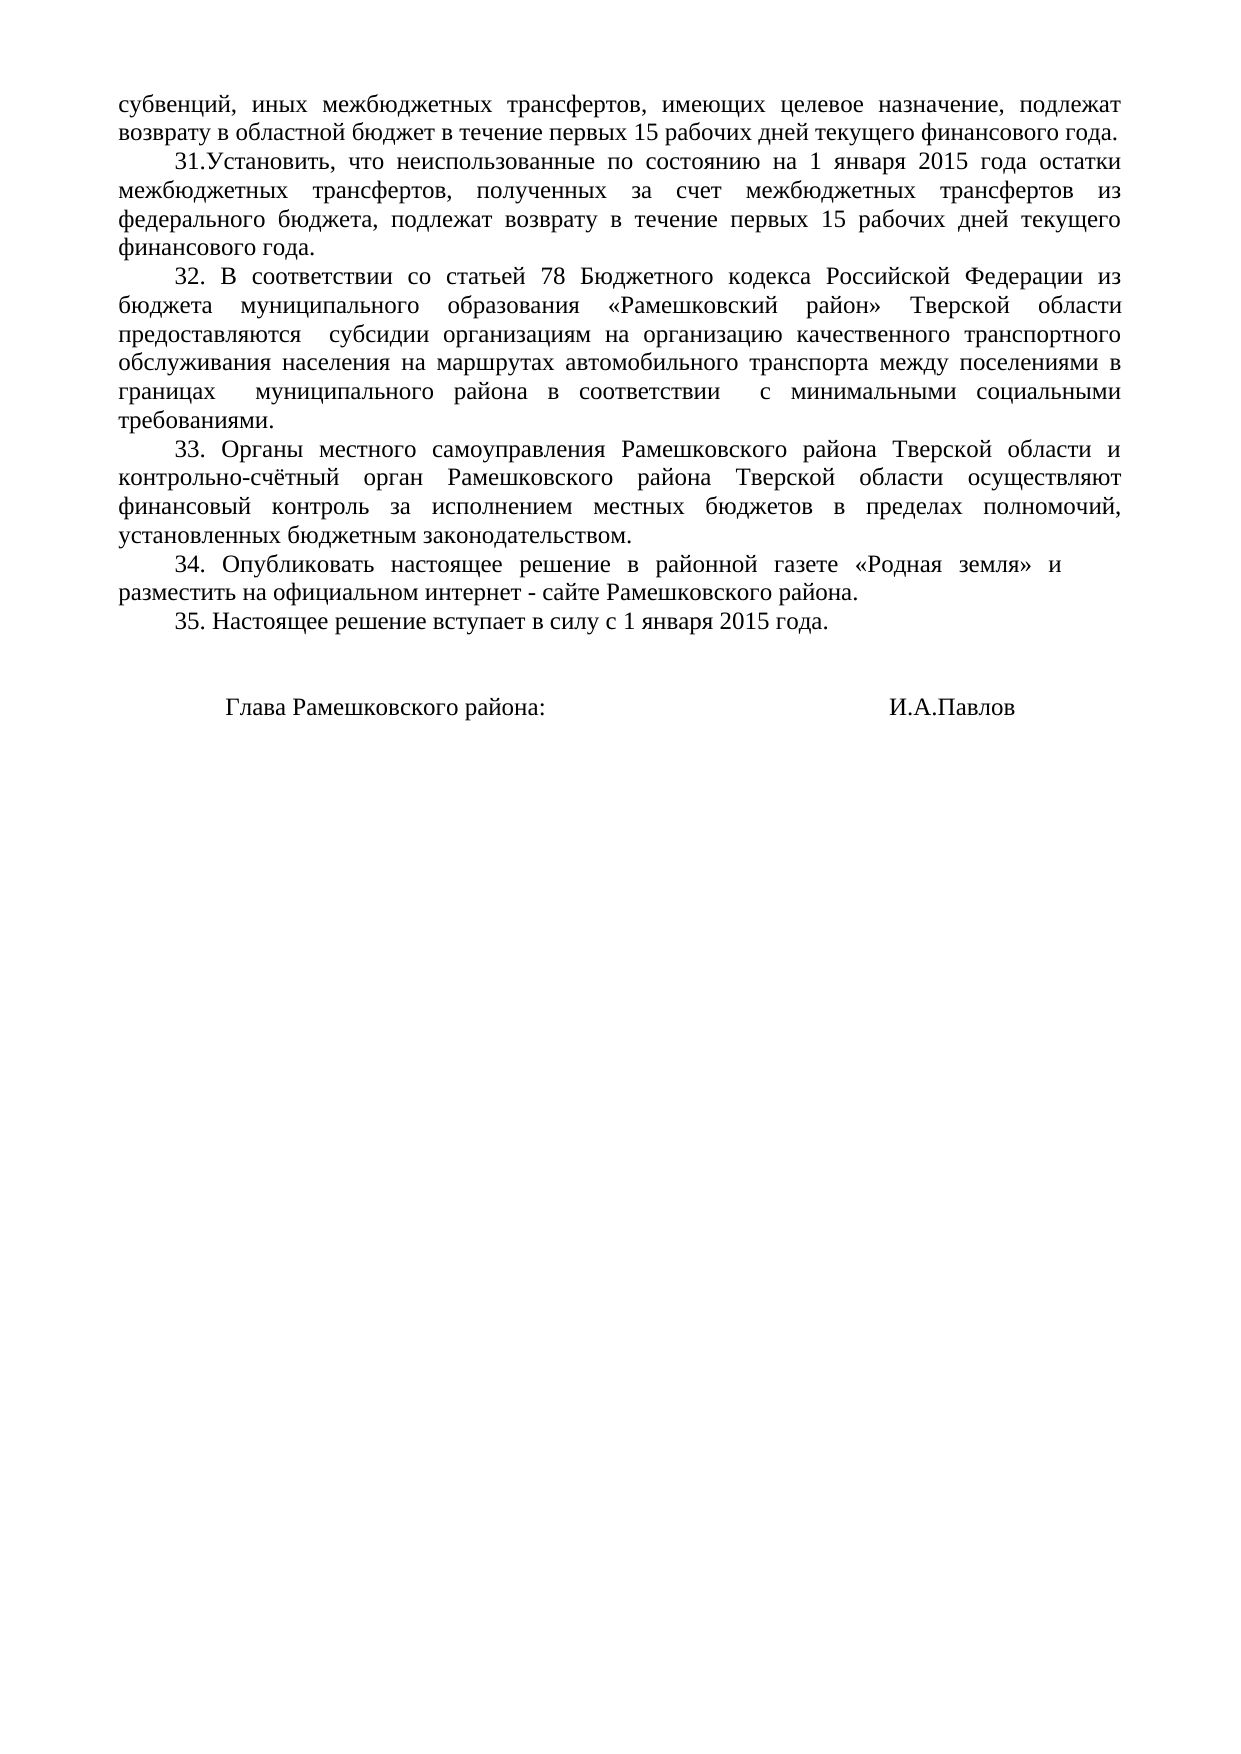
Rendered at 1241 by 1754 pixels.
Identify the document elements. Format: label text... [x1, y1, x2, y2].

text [118, 89, 1122, 146]
text 31.Установить, что неиспользованные по состоянию на 1 января 2015 года остатки межбюджетных трансфертов, полученных за счет межбюджетных трансфертов из федерального бюджета, подлежат возврату в течение первых 15 рабочих дней текущего финансового года. [118, 146, 1122, 261]
text Глава Рамешковского района: И.А.Павлов [118, 692, 1122, 721]
text 33. Органы местного самоуправления Рамешковского района Тверской области и контрольно-счётный орган Рамешковского района Тверской области осуществляют финансовый контроль за исполнением местных бюджетов в пределах полномочий, установленных бюджетным законодательством. [118, 434, 1122, 549]
text 32. В соответствии со статьей 78 Бюджетного кодекса Российской Федерации из бюджета муниципального образования «Рамешковский район» Тверской области предоставляются субсидии организациям на организацию качественного транспортного обслуживания населения на маршрутах автомобильного транспорта между поселениями в границах муниципального района в соответствии с минимальными социальными требованиями. [118, 261, 1122, 434]
text 35. Настоящее решение вступает в силу с 1 января 2015 года. [118, 606, 1122, 635]
text 34. Опубликовать настоящее решение в районной газете «Родная земля» и разместить на официальном интернет - сайте Рамешковского района. [118, 549, 1063, 606]
